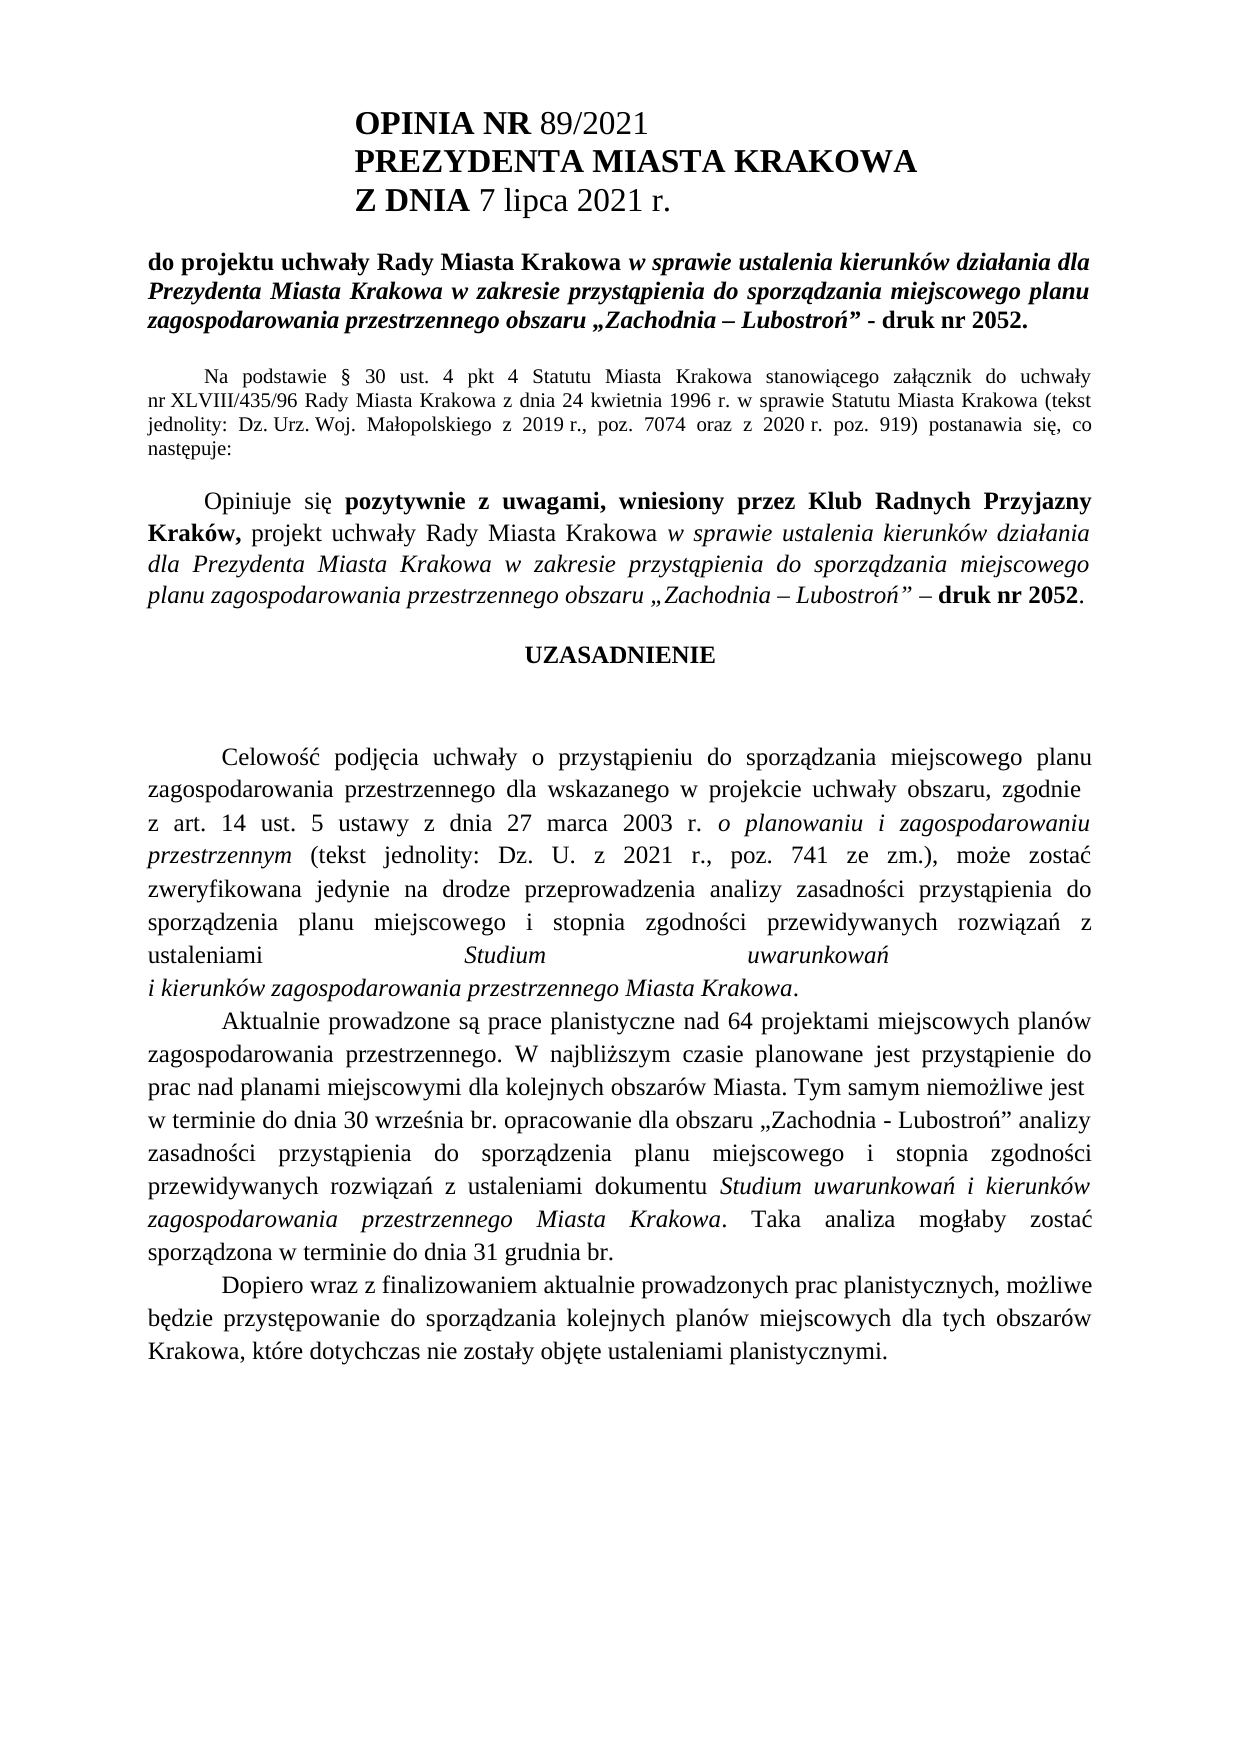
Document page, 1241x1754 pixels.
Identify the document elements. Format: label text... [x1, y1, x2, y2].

text do projektu uchwały Rady Miasta Krakowa w sprawie ustalenia kierunków działania dla Prezydenta Miasta Krakowa w zakresie przystąpienia do sporządzania miejscowego planu zagospodarowania przestrzennego obszaru „Zachodnia – Lubostroń” - druk nr 2052. [148, 247, 1093, 333]
text Celowość podjęcia uchwały o przystąpieniu do sporządzania miejscowego planu zagospodarowania przestrzennego dla wskazanego w projekcie uchwały obszaru, zgodnie z art. 14 ust. 5 ustawy z dnia 27 marca 2003 r. o planowaniu i zagospodarowaniu przestrzennym (tekst jednolity: Dz. U. z 2021 r., poz. 741 ze zm.), może zostać zweryfikowana jedynie na drodze przeprowadzenia analizy zasadności przystąpienia do sporządzenia planu miejscowego i stopnia zgodności przewidywanych rozwiązań z ustaleniami Studium uwarunkowań i kierunków zagospodarowania przestrzennego Miasta Krakowa. [148, 742, 1093, 1001]
text Na podstawie § 30 ust. 4 pkt 4 Statutu Miasta Krakowa stanowiącego załącznik do uchwały nr XLVIII/435/96 Rady Miasta Krakowa z dnia 24 kwietnia 1996 r. w sprawie Statutu Miasta Krakowa (tekst jednolity: Dz. Urz. Woj. Małopolskiego z 2019 r., poz. 7074 oraz z 2020 r. poz. 919) postanawia się, co następuje: [148, 364, 1093, 460]
text PREZYDENTA MIASTA KRAKOWA [148, 142, 1093, 180]
text Aktualnie prowadzone są prace planistyczne nad 64 projektami miejscowych planów zagospodarowania przestrzennego. W najbliższym czasie planowane jest przystąpienie do prac nad planami miejscowymi dla kolejnych obszarów Miasta. Tym samym niemożliwe jest w terminie do dnia 30 września br. opracowanie dla obszaru „Zachodnia - Lubostroń” analizy zasadności przystąpienia do sporządzenia planu miejscowego i stopnia zgodności przewidywanych rozwiązań z ustaleniami dokumentu Studium uwarunkowań i kierunków zagospodarowania przestrzennego Miasta Krakowa. Taka analiza mogłaby zostać sporządzona w terminie do dnia 31 grudnia br. [148, 1006, 1093, 1266]
text Dopiero wraz z finalizowaniem aktualnie prowadzonych prac planistycznych, możliwe będzie przystępowanie do sporządzania kolejnych planów miejscowych dla tych obszarów Krakowa, które dotychczas nie zostały objęte ustaleniami planistycznymi. [148, 1270, 1093, 1365]
text UZASADNIENIE [148, 640, 1093, 668]
text OPINIA NR 89/2021 [148, 103, 1093, 142]
text Opiniuje się pozytywnie z uwagami, wniesiony przez Klub Radnych Przyjazny Kraków, projekt uchwały Rady Miasta Krakowa w sprawie ustalenia kierunków działania dla Prezydenta Miasta Krakowa w zakresie przystąpienia do sporządzania miejscowego planu zagospodarowania przestrzennego obszaru „Zachodnia – Lubostroń” – druk nr 2052. [148, 484, 1093, 610]
text Z DNIA 7 lipca 2021 r. [148, 180, 1093, 218]
